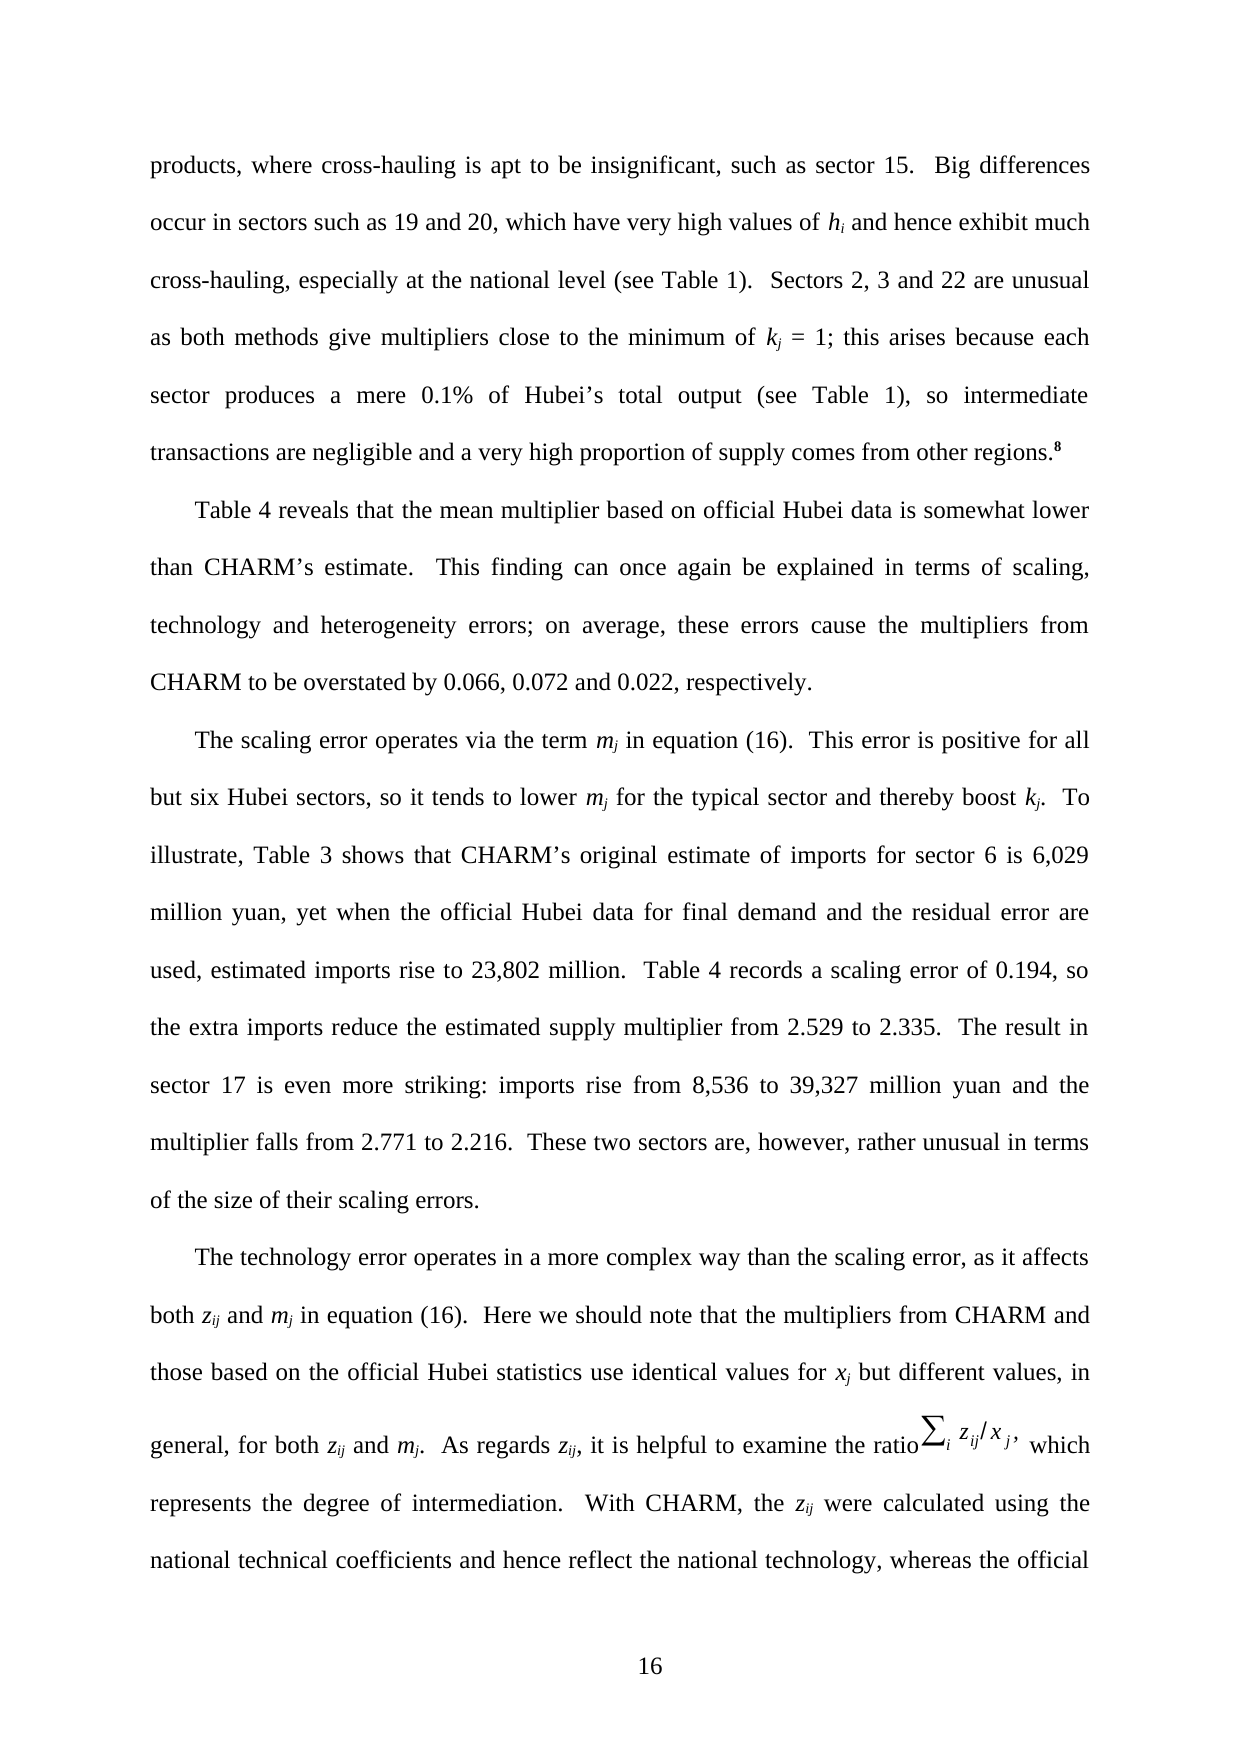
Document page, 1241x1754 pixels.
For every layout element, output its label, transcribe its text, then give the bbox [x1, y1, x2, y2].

text The scaling error operates via the term mj in equation (16). This error is positive for all but six Hubei sectors, so it tends to lower mj for the typical sector and thereby boost kj. To illustrate, Table 3 shows that CHARM’s original estimate of imports for sector 6 is 6,029 million yuan, yet when the official Hubei data for final demand and the residual error are used, estimated imports rise to 23,802 million. Table 4 records a scaling error of 0.194, so the extra imports reduce the estimated supply multiplier from 2.529 to 2.335. The result in sector 17 is even more striking: imports rise from 8,536 to 39,327 million yuan and the multiplier falls from 2.771 to 2.216. These two sectors are, however, rather unusual in terms of the size of their scaling errors. [150, 725, 1090, 1214]
text Table 4 reveals that the mean multiplier based on official Hubei data is somewhat lower than CHARM’s estimate. This finding can once again be explained in terms of scaling, technology and heterogeneity errors; on average, these errors cause the multipliers from CHARM to be overstated by 0.066, 0.072 and 0.022, respectively. [150, 495, 1090, 696]
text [150, 150, 1090, 466]
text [150, 1242, 1090, 1574]
